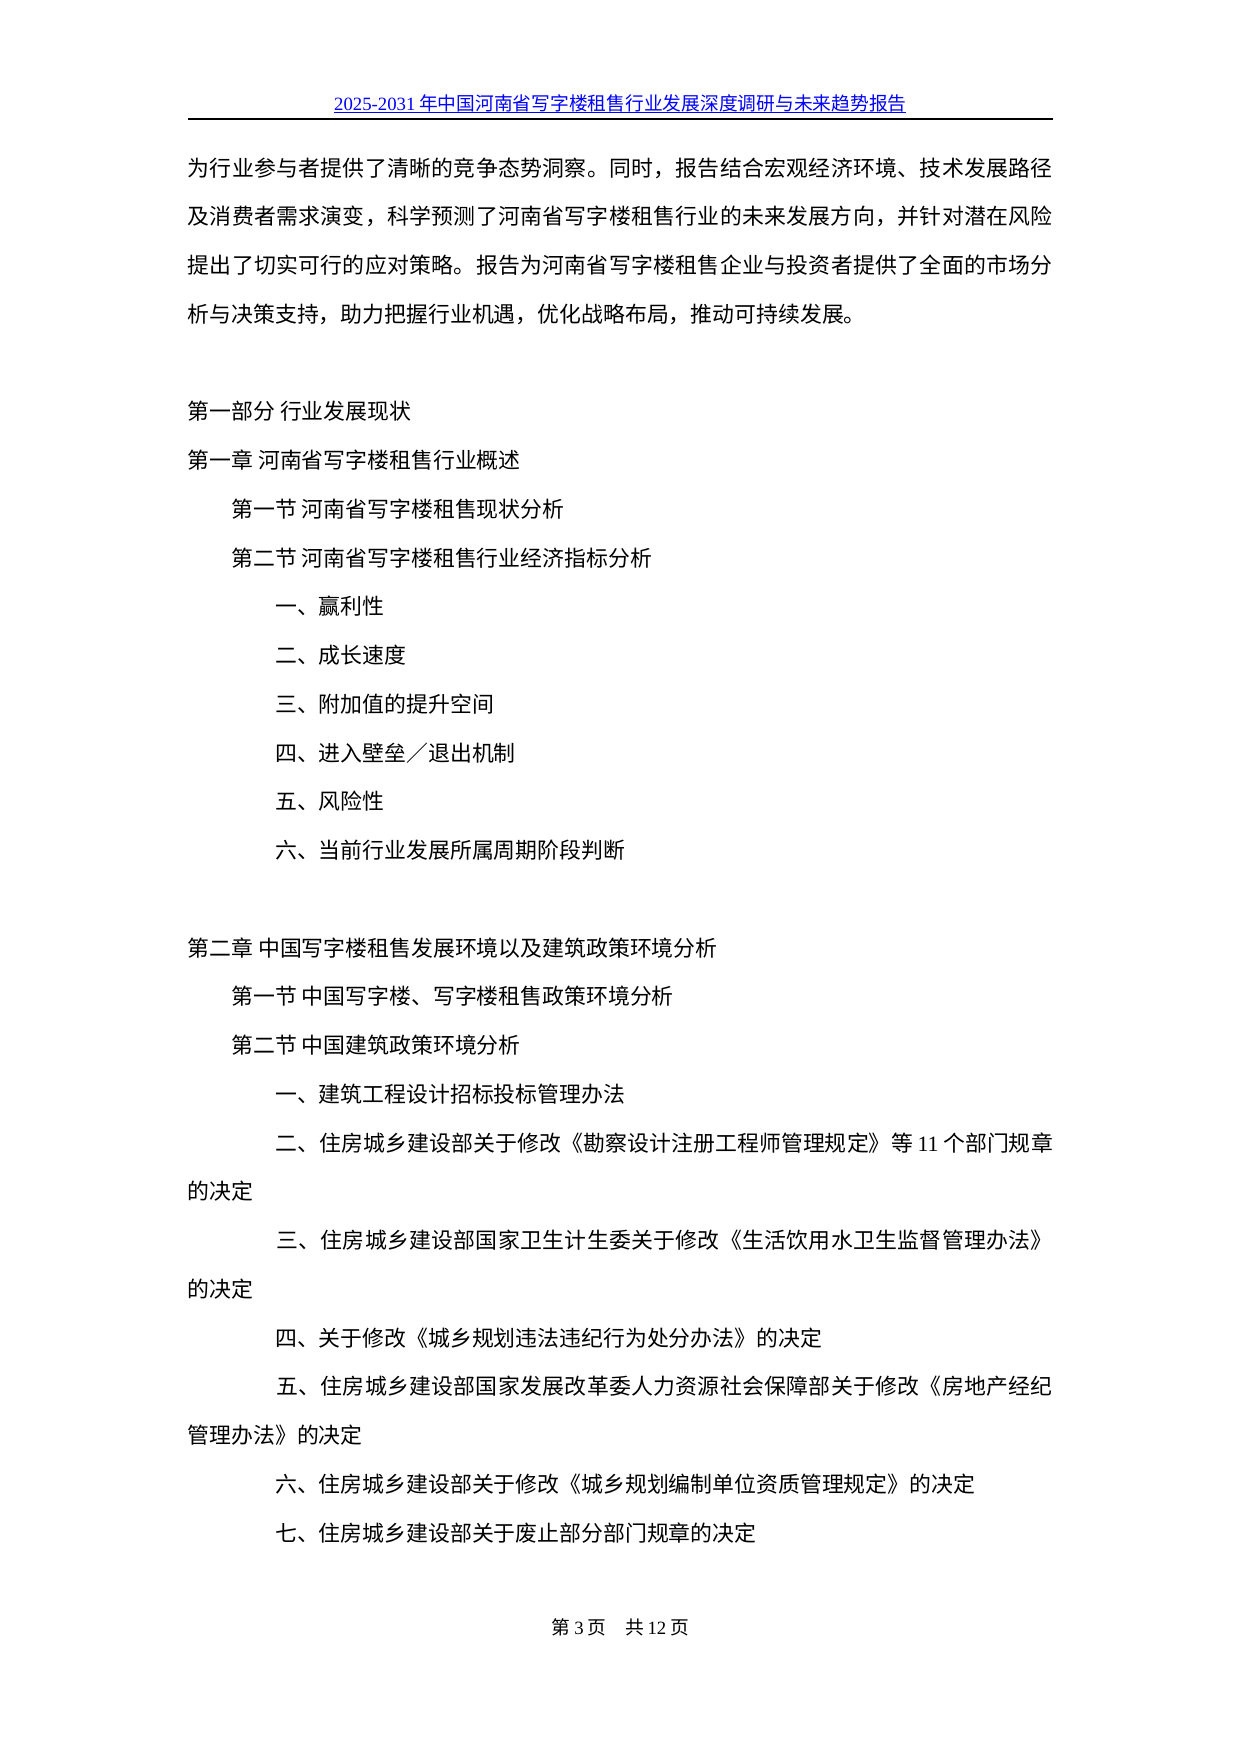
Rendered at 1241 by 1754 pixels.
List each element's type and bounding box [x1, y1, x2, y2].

text [187, 150, 1053, 1548]
